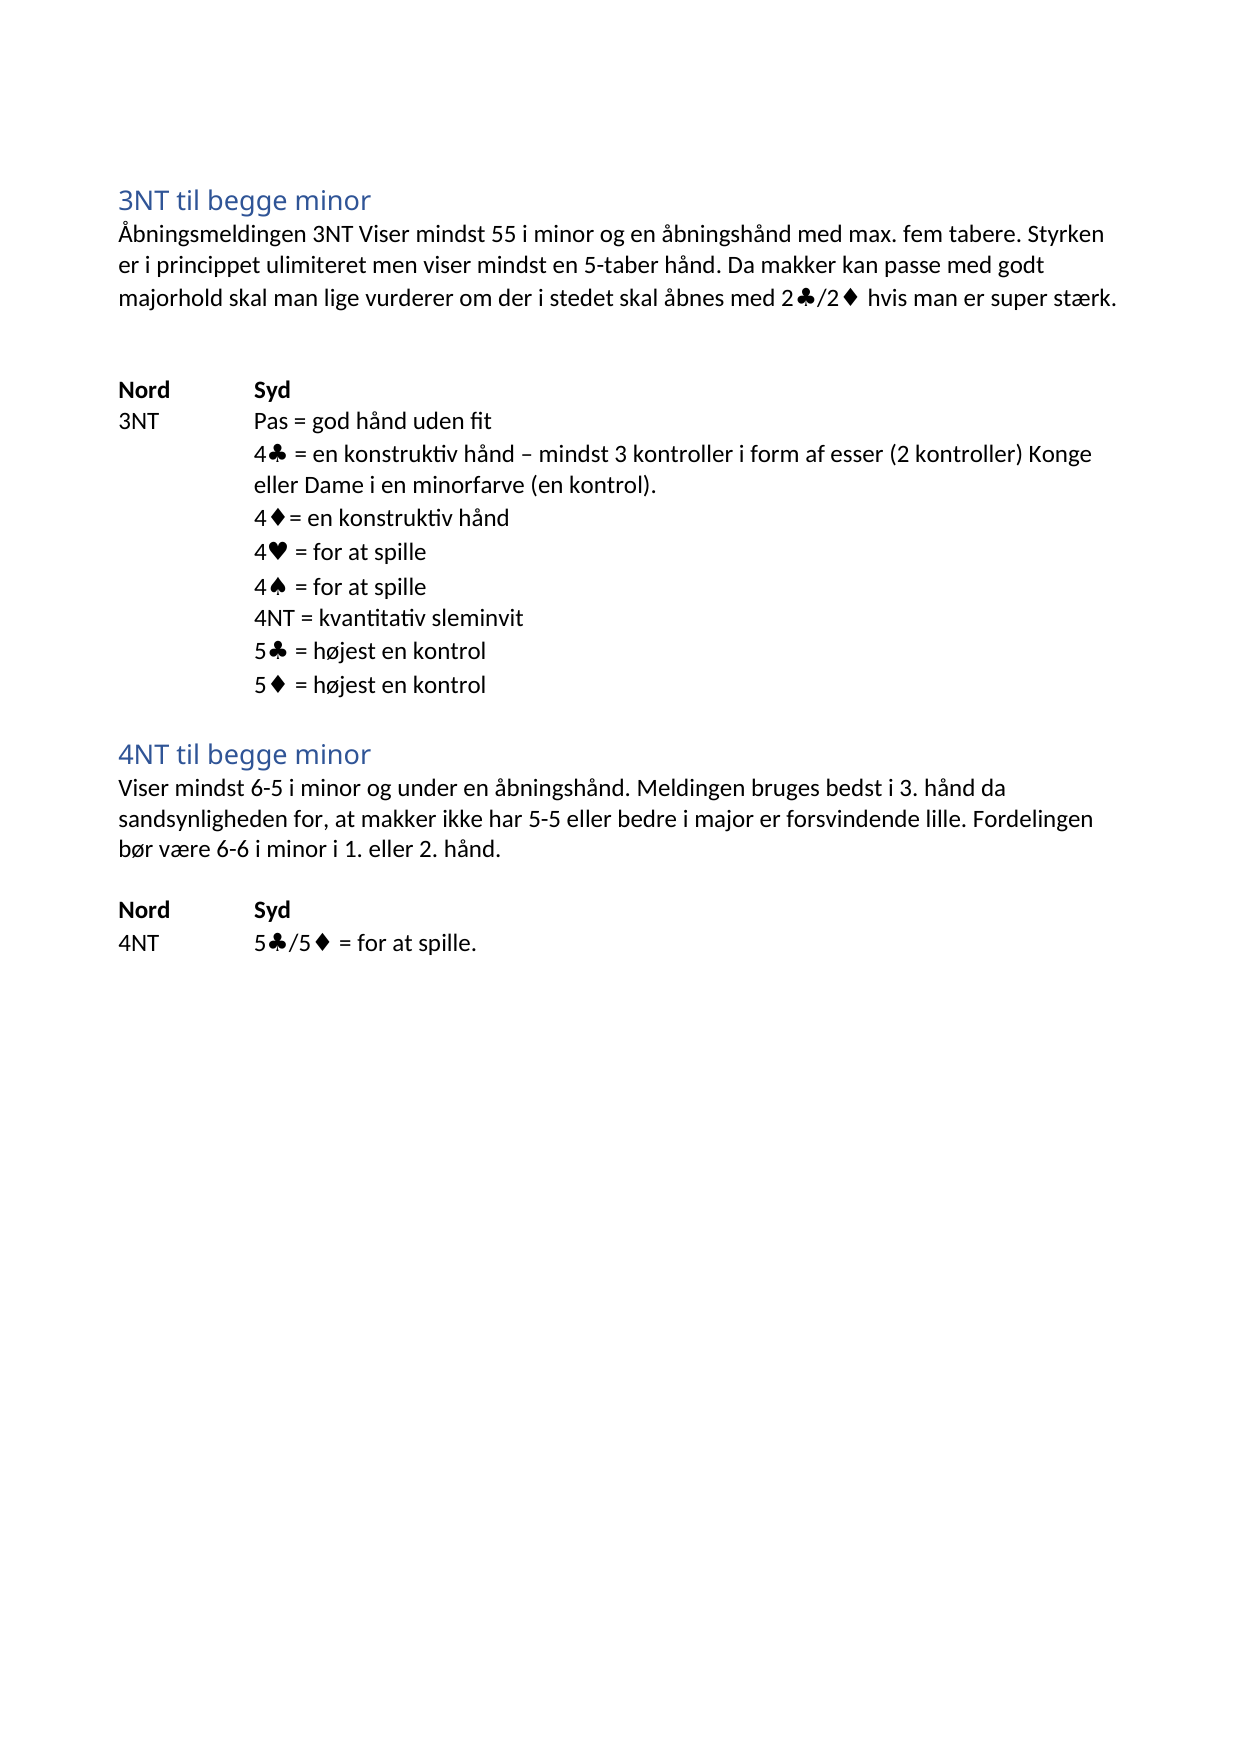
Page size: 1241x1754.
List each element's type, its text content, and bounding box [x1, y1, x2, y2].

subtitle 3NT til begge minor [118, 181, 1122, 218]
text 3NT Pas = god hånd uden fit [118, 405, 1122, 435]
text 4️ = for at spille [118, 534, 1122, 568]
text Viser mindst 6-5 i minor og under en åbningshånd. Meldingen bruges bedst i 3. hånd da sandsynligheden for, at makker ikke har 5-5 eller bedre i major er forsvindende lille. Fordelingen bør være 6-6 i minor i 1. eller 2. hånd. [118, 772, 1122, 864]
text 4️= en konstruktiv hånd [118, 500, 1122, 534]
text 4️ = for at spille [118, 568, 1122, 602]
text 4NT 5︎/5️ = for at spille. [118, 925, 1122, 959]
subtitle 4NT til begge minor [118, 736, 1122, 772]
text Nord Syd [118, 374, 1122, 405]
text 5️ = højest en kontrol [118, 667, 1122, 701]
text Åbningsmeldingen 3NT Viser mindst 55 i minor og en åbningshånd med max. fem tabere. Styrken er i princippet ulimiteret men viser mindst en 5-taber hånd. Da makker kan passe med godt majorhold skal man lige vurderer om der i stedet skal åbnes med 2︎/2️ hvis man er super stærk. [118, 218, 1122, 313]
text 4NT = kvantitativ sleminvit [118, 602, 1122, 633]
text 5︎ = højest en kontrol [118, 633, 1122, 667]
text Nord Syd [118, 894, 1122, 925]
text 4︎ = en konstruktiv hånd – mindst 3 kontroller i form af esser (2 kontroller) Konge eller Dame i en minorfarve (en kontrol). [253, 435, 1122, 500]
